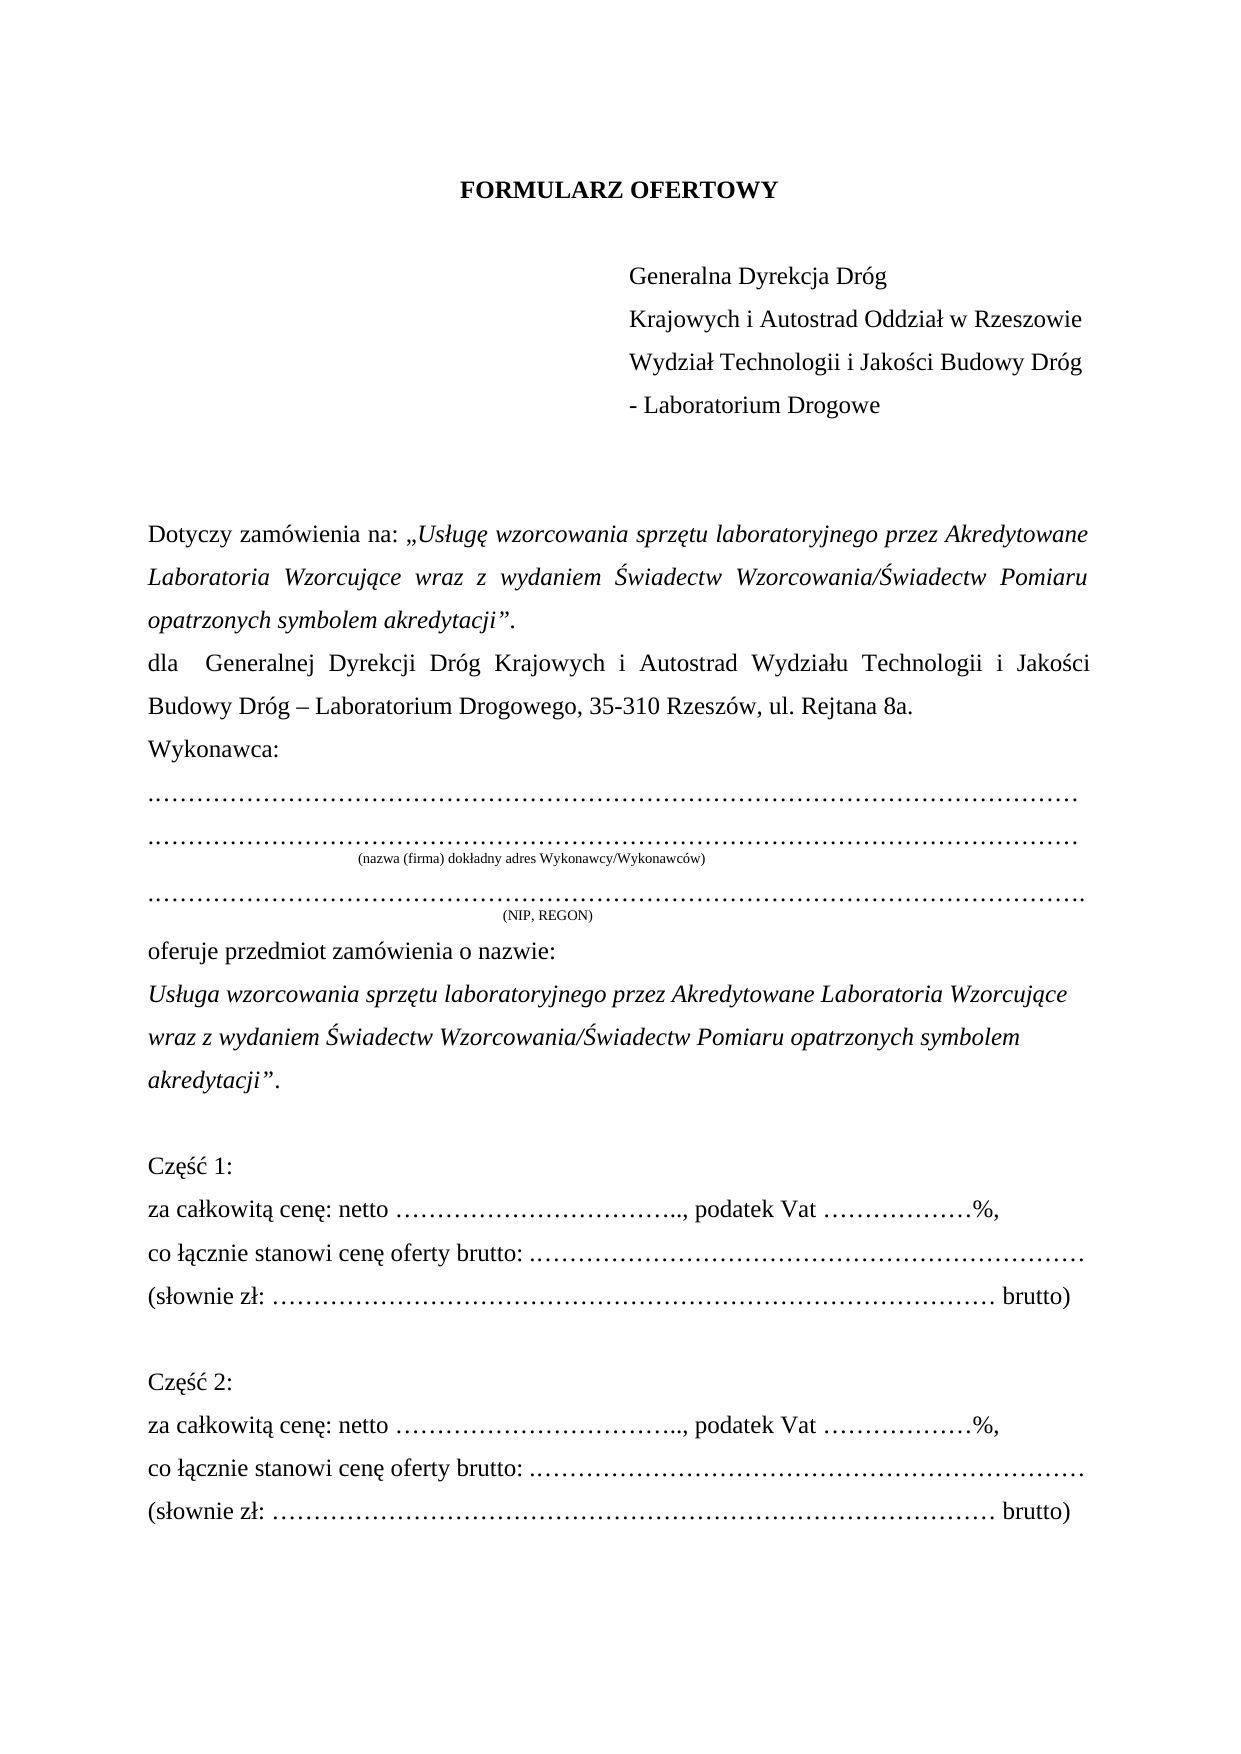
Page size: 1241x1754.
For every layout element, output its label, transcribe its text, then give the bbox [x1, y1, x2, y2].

text Część 2: [148, 1367, 1091, 1396]
text FORMULARZ OFERTOWY [148, 175, 1091, 204]
text .………………………………………………………………………………………………… [148, 821, 1091, 849]
text Wykonawca: [148, 734, 1091, 763]
text Generalna Dyrekcja Dróg Krajowych i Autostrad Oddział w Rzeszowie [148, 261, 1091, 333]
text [148, 1496, 1091, 1525]
text Usługa wzorcowania sprzętu laboratoryjnego przez Akredytowane Laboratoria Wzorcujące wraz z wydaniem Świadectw Wzorcowania/Świadectw Pomiaru opatrzonych symbolem akredytacji”. [148, 979, 1091, 1094]
text oferuje przedmiot zamówienia o nazwie: [148, 936, 1091, 964]
text (nazwa (firma) dokładny adres Wykonawcy/Wykonawców) [148, 849, 1091, 878]
text (słownie zł: …………………………………………………………………………… brutto) [148, 1281, 1091, 1309]
text dla Generalnej Dyrekcji Dróg Krajowych i Autostrad Wydziału Technologii i Jakości Budowy Dróg – Laboratorium Drogowego, 35-310 Rzeszów, ul. Rejtana 8a. [148, 648, 1091, 720]
text (NIP, REGON) [148, 907, 1091, 936]
text .…………………………………………………………………………………………………. [148, 878, 1091, 907]
text .………………………………………………………………………………………………… [148, 778, 1091, 806]
text - Laboratorium Drogowe [148, 391, 1091, 419]
text Wydział Technologii i Jakości Budowy Dróg [148, 347, 1091, 376]
text Część 1: [148, 1151, 1091, 1180]
text za całkowitą cenę: netto …………………………….., podatek Vat ………………%, co łącznie stanowi cenę oferty brutto: .………………………………………………………… [148, 1194, 1091, 1266]
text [148, 1410, 1091, 1482]
text Dotyczy zamówienia na: „Usługę wzorcowania sprzętu laboratoryjnego przez Akredytowane Laboratoria Wzorcujące wraz z wydaniem Świadectw Wzorcowania/Świadectw Pomiaru opatrzonych symbolem akredytacji”. [148, 519, 1091, 634]
